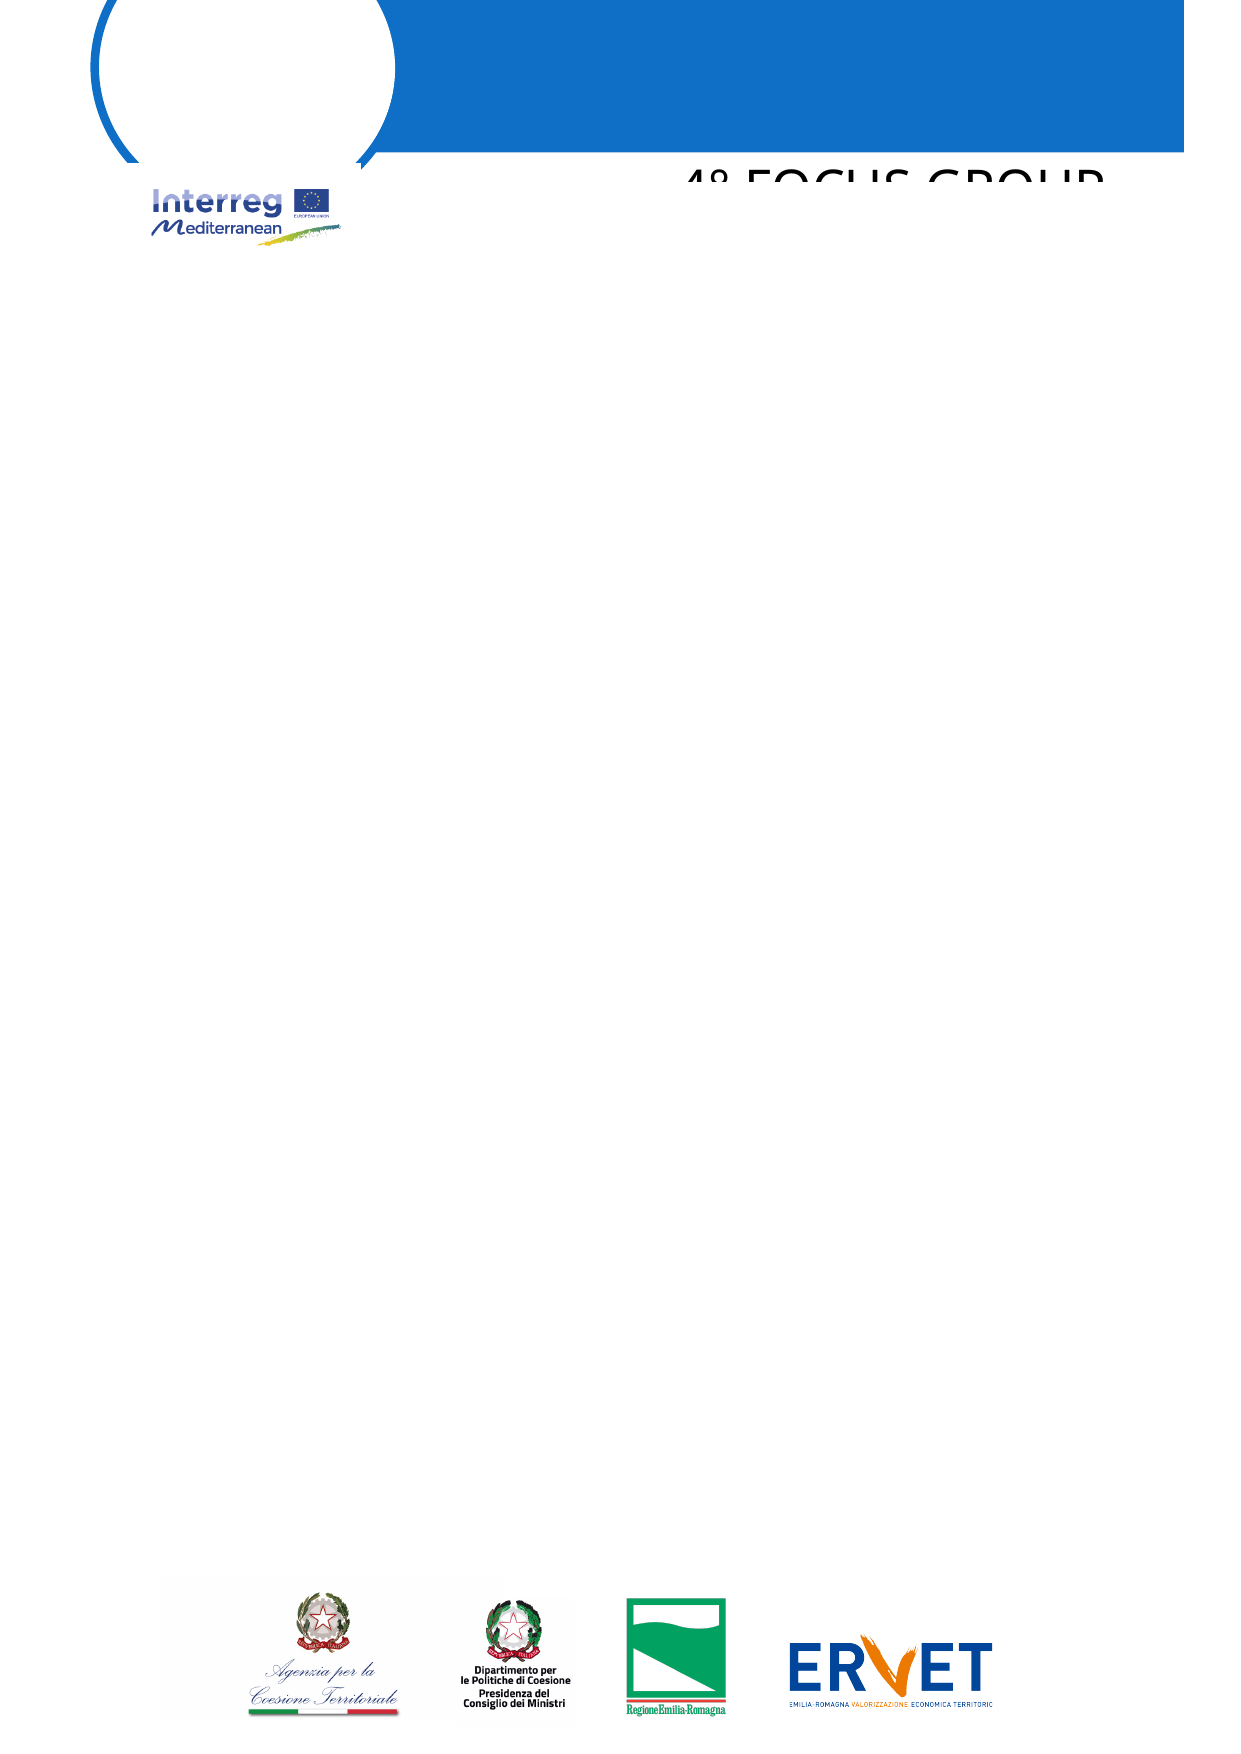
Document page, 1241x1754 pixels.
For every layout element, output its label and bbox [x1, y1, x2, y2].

picture [153, 1574, 575, 1728]
picture [789, 1633, 993, 1707]
picture [121, 163, 361, 268]
